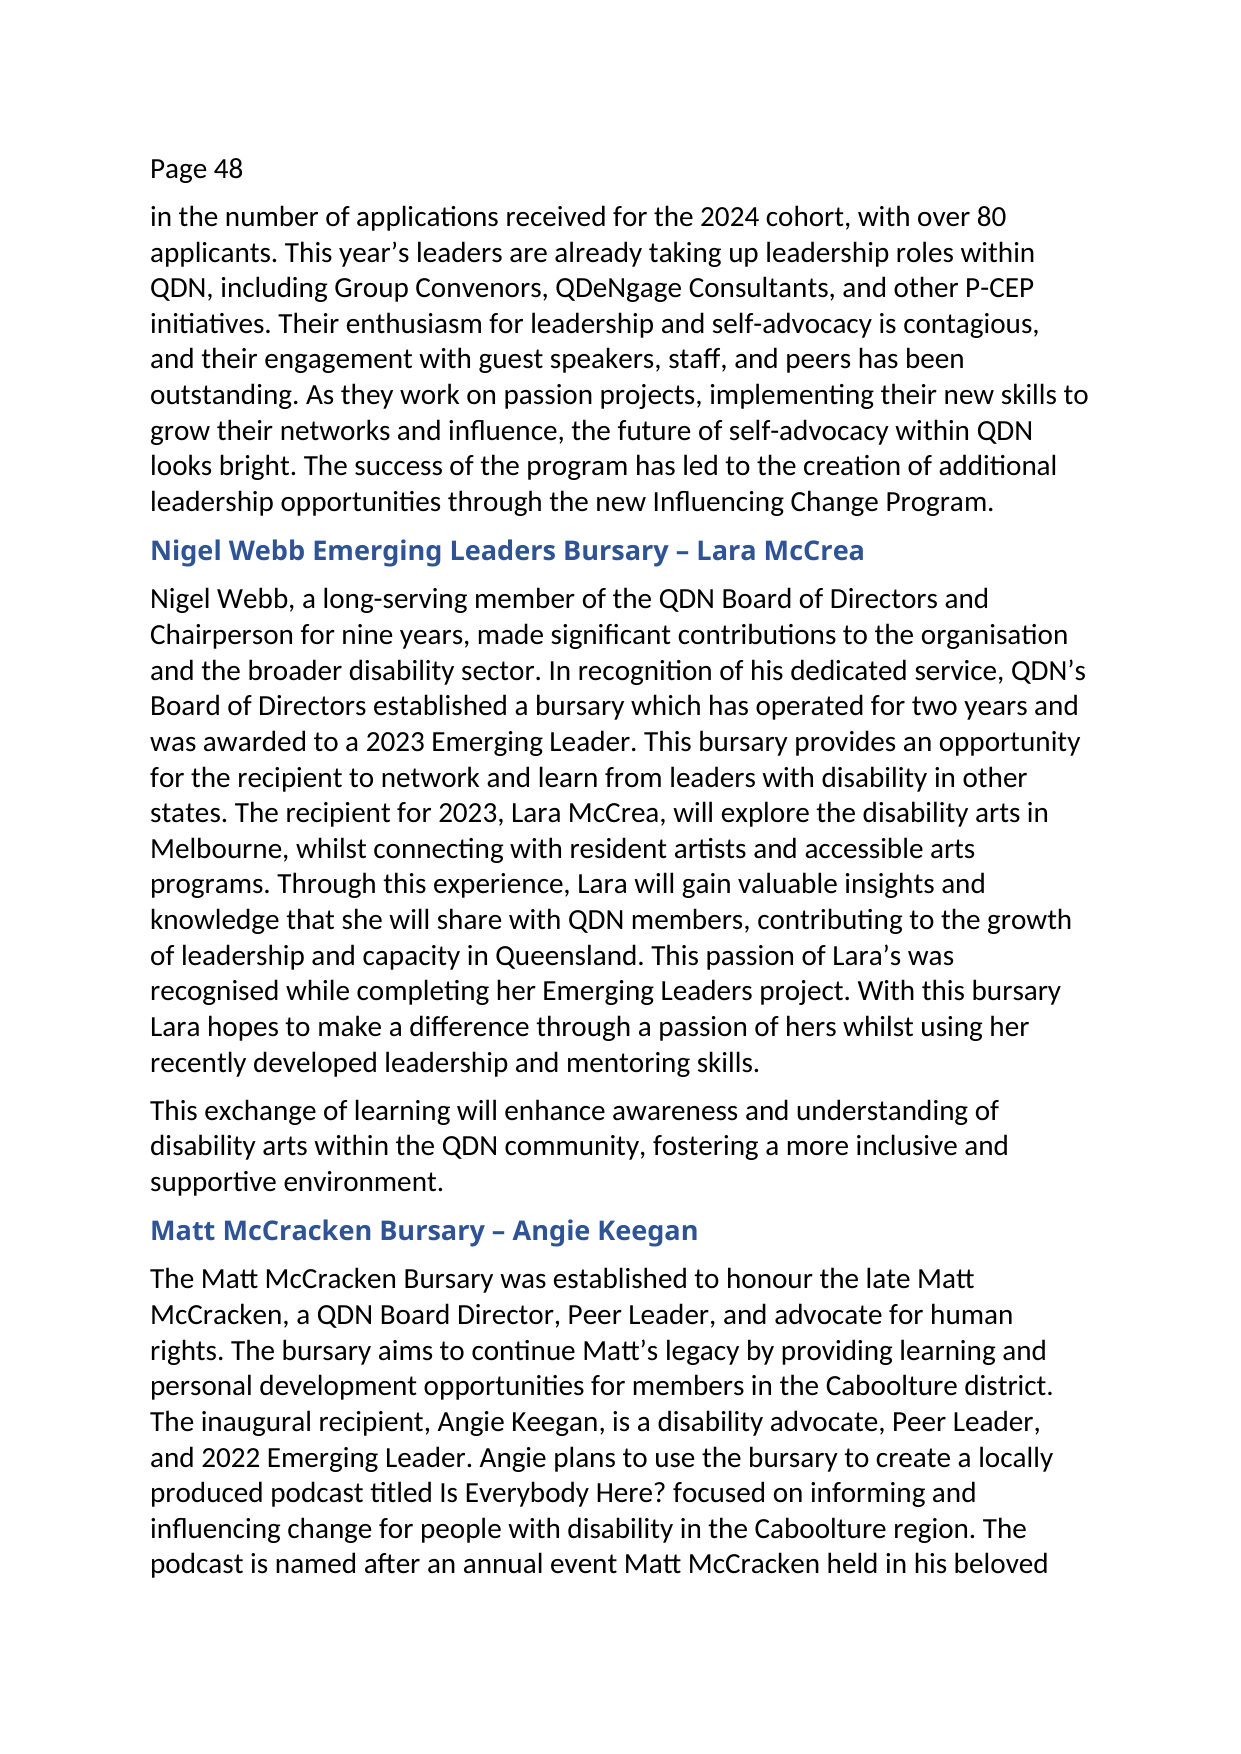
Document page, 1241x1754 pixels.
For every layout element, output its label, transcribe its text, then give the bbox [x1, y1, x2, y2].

text The Matt McCracken Bursary was established to honour the late Matt McCracken, a QDN Board Director, Peer Leader, and advocate for human rights. The bursary aims to continue Matt’s legacy by providing learning and personal development opportunities for members in the Caboolture district. The inaugural recipient, Angie Keegan, is a disability advocate, Peer Leader, and 2022 Emerging Leader. Angie plans to use the bursary to create a locally produced podcast titled Is Everybody Here? focused on informing and influencing change for people with disability in the Caboolture region. The podcast is named after an annual event Matt McCracken held in his beloved [150, 1261, 1090, 1581]
text This exchange of learning will enhance awareness and understanding of disability arts within the QDN community, fostering a more inclusive and supportive environment. [150, 1092, 1090, 1199]
text Page 48 [150, 150, 1090, 186]
text Matt McCracken Bursary – Angie Keegan [150, 1211, 1090, 1248]
text in the number of applications received for the 2024 cohort, with over 80 applicants. This year’s leaders are already taking up leadership roles within QDN, including Group Convenors, QDeNgage Consultants, and other P-CEP initiatives. Their enthusiasm for leadership and self-advocacy is contagious, and their engagement with guest speakers, staff, and peers has been outstanding. As they work on passion projects, implementing their new skills to grow their networks and influence, the future of self-advocacy within QDN looks bright. The success of the program has led to the creation of additional leadership opportunities through the new Influencing Change Program. [150, 198, 1090, 519]
text Nigel Webb, a long-serving member of the QDN Board of Directors and Chairperson for nine years, made significant contributions to the organisation and the broader disability sector. In recognition of his dedicated service, QDN’s Board of Directors established a bursary which has operated for two years and was awarded to a 2023 Emerging Leader. This bursary provides an opportunity for the recipient to network and learn from leaders with disability in other states. The recipient for 2023, Lara McCrea, will explore the disability arts in Melbourne, whilst connecting with resident artists and accessible arts programs. Through this experience, Lara will gain valuable insights and knowledge that she will share with QDN members, contributing to the growth of leadership and capacity in Queensland. This passion of Lara’s was recognised while completing her Emerging Leaders project. With this bursary Lara hopes to make a difference through a passion of hers whilst using her recently developed leadership and mentoring skills. [150, 581, 1090, 1079]
text Nigel Webb Emerging Leaders Bursary – Lara McCrea [150, 531, 1090, 568]
